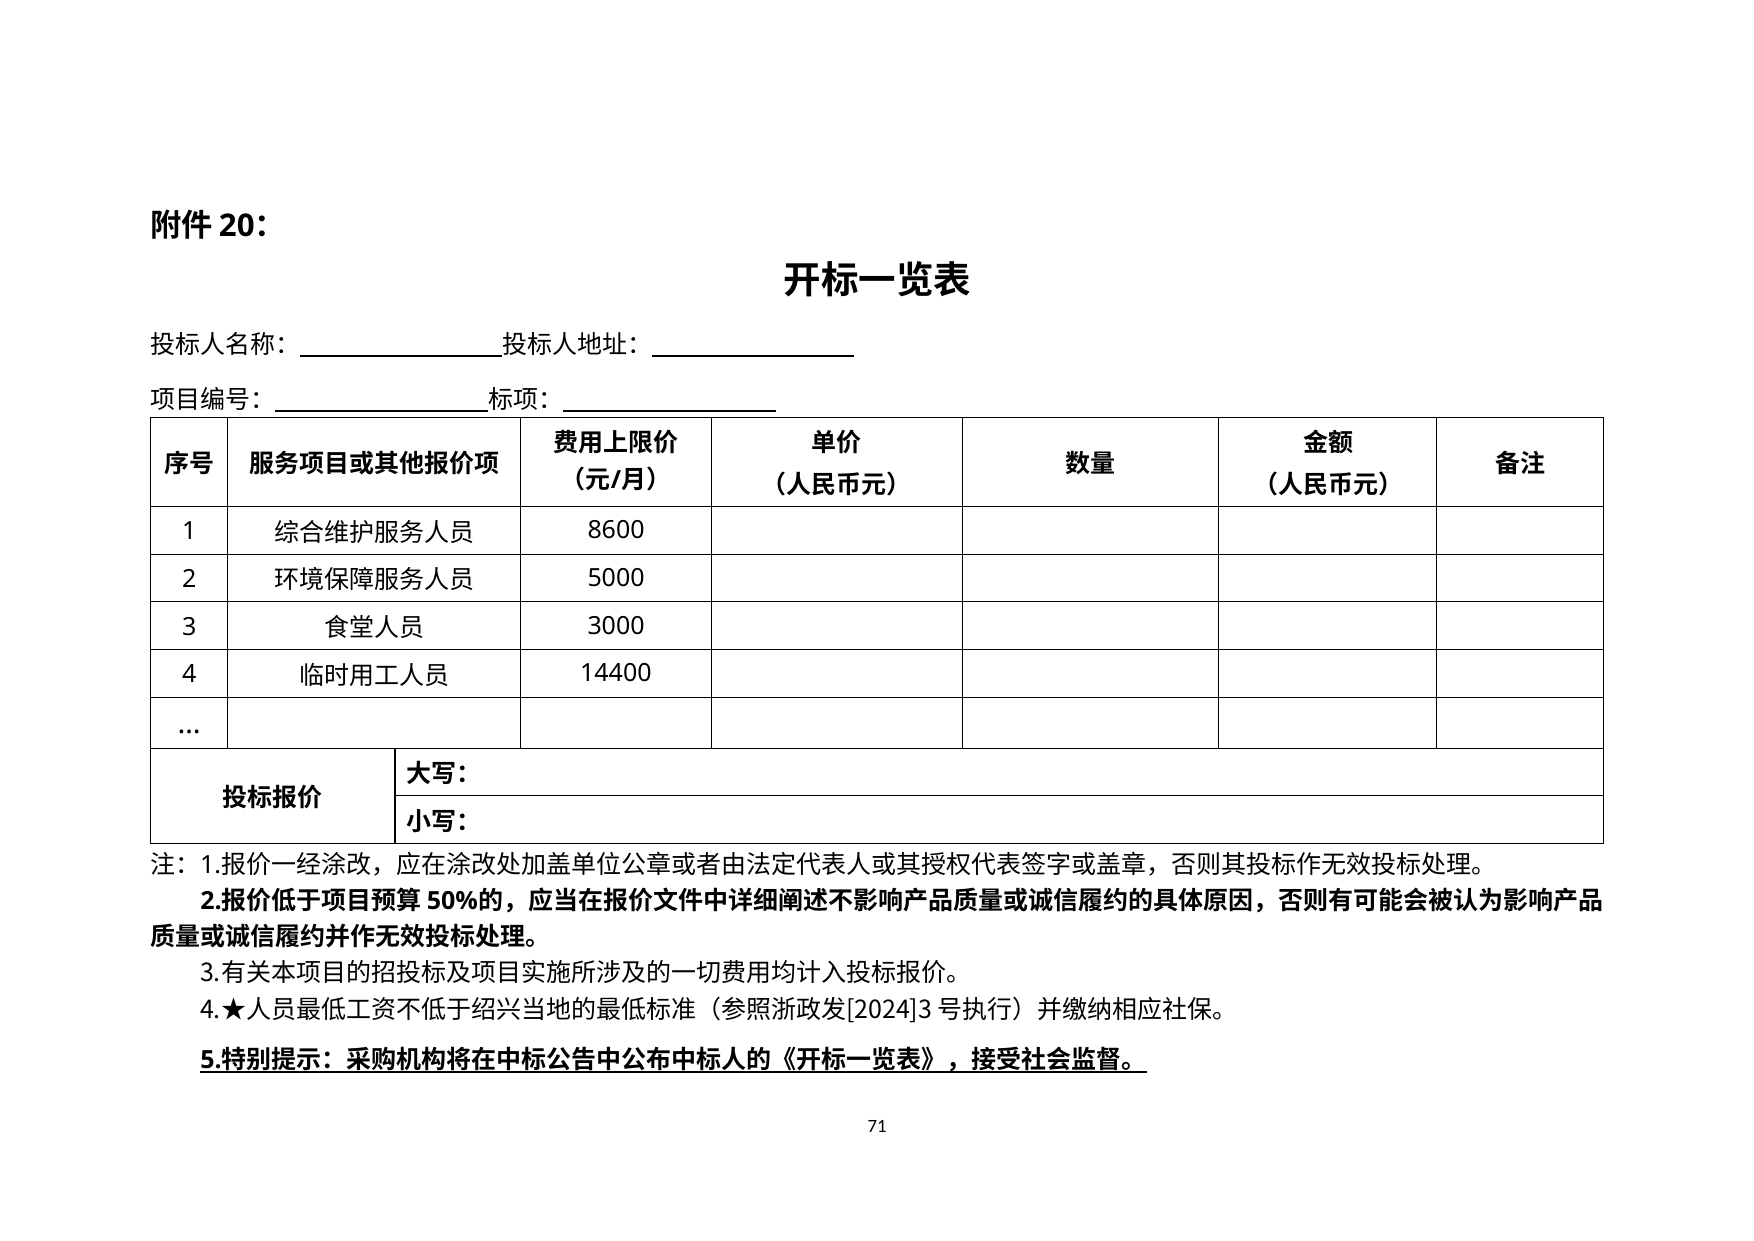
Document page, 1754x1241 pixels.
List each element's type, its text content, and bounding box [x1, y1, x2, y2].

table_cell 4 [151, 650, 227, 697]
table_cell 14400 [521, 650, 711, 697]
table_cell 环境保障服务人员 [228, 555, 520, 601]
text 3.有关本项目的招投标及项目实施所涉及的一切费用均计入投标报价。 [200, 953, 1604, 989]
table_header 费用上限价（元/月） [521, 418, 711, 506]
text 投标人名称： 投标人地址： [150, 310, 1604, 375]
text 开标一览表 [150, 250, 1604, 305]
table_cell 2 [151, 555, 227, 601]
table_cell [963, 698, 1218, 748]
table_cell [1437, 650, 1603, 697]
table_cell [1219, 555, 1436, 601]
table_cell [1219, 650, 1436, 697]
table_header 服务项目或其他报价项 [228, 418, 520, 506]
table_cell 小写： [396, 796, 1603, 843]
table_cell 投标报价 [151, 749, 394, 843]
table_cell 1 [151, 507, 227, 553]
table_cell [963, 507, 1218, 553]
table_cell [712, 698, 962, 748]
table_cell 3000 [521, 602, 711, 649]
table_header 数量 [963, 418, 1218, 506]
table_cell [521, 698, 711, 748]
text 4.★人员最低工资不低于绍兴当地的最低标准（参照浙政发[2024]3号执行）并缴纳相应社保。 [200, 989, 1604, 1025]
text 附件20： [150, 200, 1604, 245]
table_cell [1219, 698, 1436, 748]
table_header 单价 （人民币元） [712, 418, 962, 506]
table_cell 8600 [521, 507, 711, 553]
table_cell [712, 555, 962, 601]
table_cell … [151, 698, 227, 748]
text 注：1.报价一经涂改，应在涂改处加盖单位公章或者由法定代表人或其授权代表签字或盖章，否则其投标作无效投标处理。 [150, 844, 1604, 880]
table_header 备注 [1437, 418, 1603, 506]
table_cell 3 [151, 602, 227, 649]
table_cell [963, 650, 1218, 697]
text 项目编号： 标项： [150, 375, 1604, 417]
table_cell [712, 650, 962, 697]
table_cell 大写： [396, 749, 1603, 795]
table_cell [963, 602, 1218, 649]
table_cell [963, 555, 1218, 601]
table_cell [1219, 507, 1436, 553]
table_cell 食堂人员 [228, 602, 520, 649]
table_cell [712, 602, 962, 649]
table_cell 5000 [521, 555, 711, 601]
table_cell 综合维护服务人员 [228, 507, 520, 553]
text 5.特别提示：采购机构将在中标公告中公布中标人的《开标一览表》，接受社会监督。 [150, 1025, 1604, 1090]
table_header 序号 [151, 418, 227, 506]
table_header 金额 （人民币元） [1219, 418, 1436, 506]
table_cell [1437, 698, 1603, 748]
text 2.报价低于项目预算50%的，应当在报价文件中详细阐述不影响产品质量或诚信履约的具体原因，否则有可能会被认为影响产品质量或诚信履约并作无效投标处理。 [150, 880, 1604, 953]
table_cell [1437, 602, 1603, 649]
table_cell [1437, 555, 1603, 601]
table_cell 临时用工人员 [228, 650, 520, 697]
table_cell [228, 698, 520, 748]
table_cell [712, 507, 962, 553]
table_cell [1437, 507, 1603, 553]
table_cell [1219, 602, 1436, 649]
